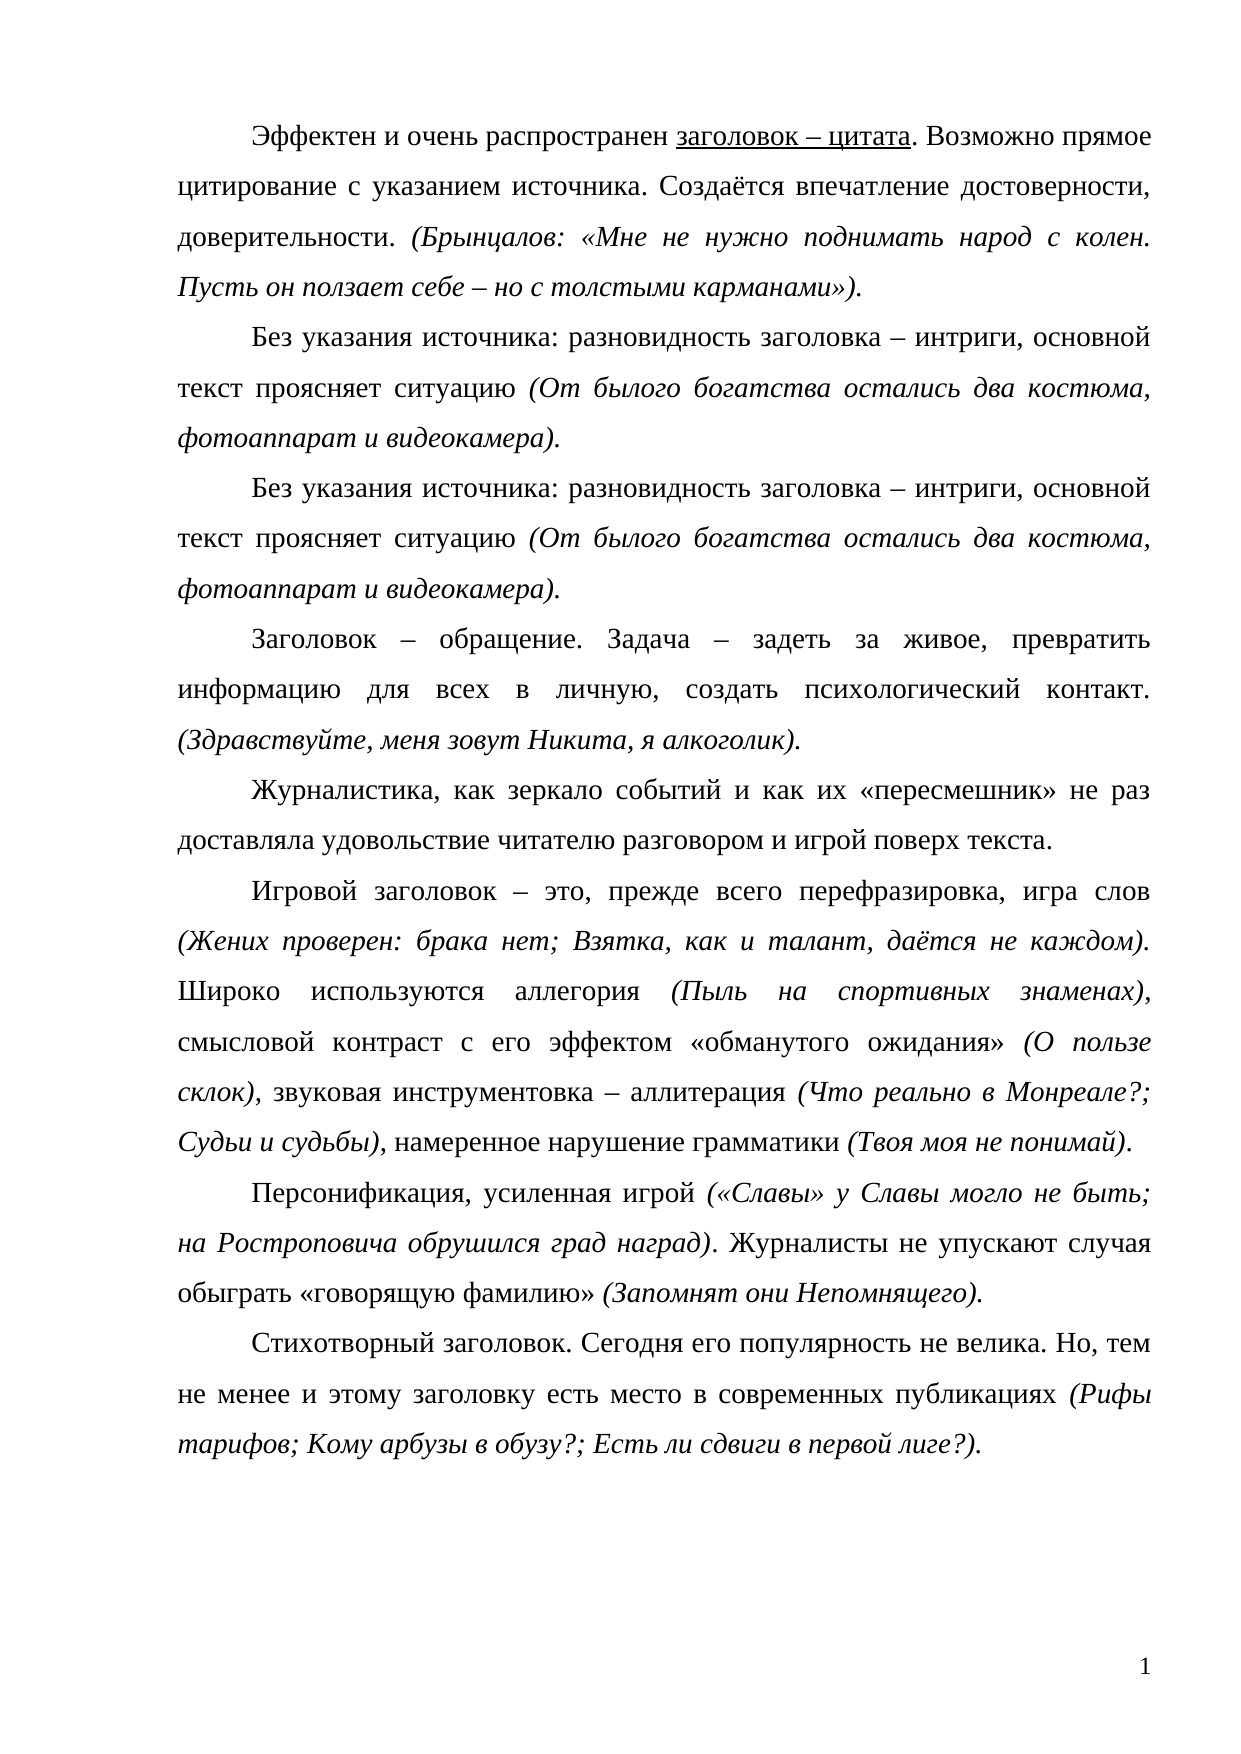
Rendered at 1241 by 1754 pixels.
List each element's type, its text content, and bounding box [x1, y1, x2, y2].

text Журналистика, как зеркало событий и как их «пересмешник» не раз доставляла удовольствие читателю разговором и игрой поверх текста. [177, 772, 1152, 856]
text Эффектен и очень распространен заголовок – цитата. Возможно прямое цитирование с указанием источника. Создаётся впечатление достоверности, доверительности. (Брынцалов: «Мне не нужно поднимать народ с колен. Пусть он ползает себе – но с толстыми карманами»). [177, 118, 1152, 303]
text Заголовок – обращение. Задача – задеть за живое, превратить информацию для всех в личную, создать психологический контакт. (Здравствуйте, меня зовут Никита, я алкоголик). [177, 621, 1152, 755]
text Персонификация, усиленная игрой («Славы» у Славы могло не быть; на Ростроповича обрушился град наград). Журналисты не упускают случая обыграть «говорящую фамилию» (Запомнят они Непомнящего). [177, 1175, 1152, 1309]
text Игровой заголовок – это, прежде всего перефразировка, игра слов (Жених проверен: брака нет; Взятка, как и талант, даётся не каждом). Широко используются аллегория (Пыль на спортивных знаменах), смысловой контраст с его эффектом «обманутого ожидания» (О пользе склок), звуковая инструментовка – аллитерация (Что реально в Монреале?; Судьи и судьбы), намеренное нарушение грамматики (Твоя моя не понимай). [177, 873, 1152, 1158]
text Без указания источника: разновидность заголовка – интриги, основной текст проясняет ситуацию (От былого богатства остались два костюма, фотоаппарат и видеокамера). [177, 470, 1152, 604]
text Стихотворный заголовок. Сегодня его популярность не велика. Но, тем не менее и этому заголовку есть место в современных публикациях (Рифы тарифов; Кому арбузы в обузу?; Есть ли сдвиги в первой лиге?). [177, 1326, 1152, 1460]
text Без указания источника: разновидность заголовка – интриги, основной текст проясняет ситуацию (От былого богатства остались два костюма, фотоаппарат и видеокамера). [177, 319, 1152, 453]
